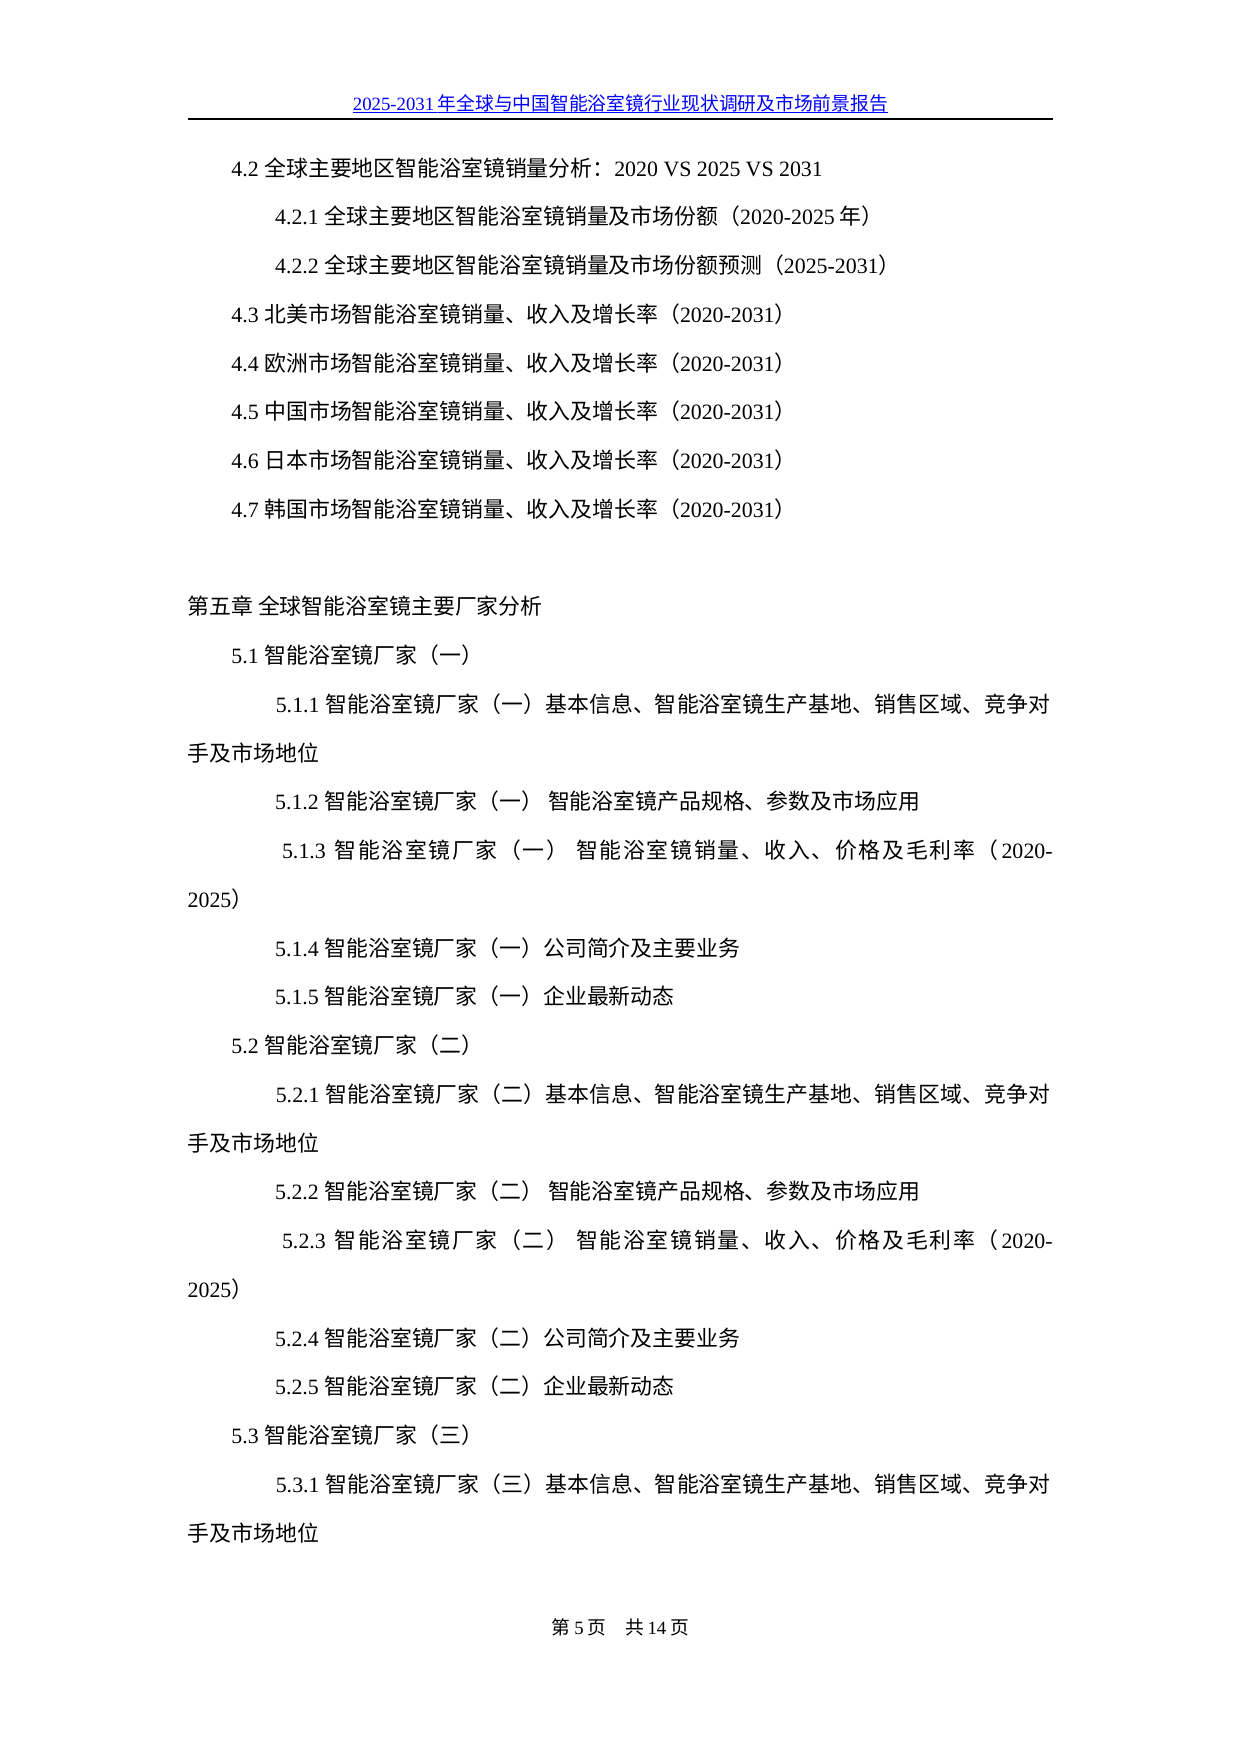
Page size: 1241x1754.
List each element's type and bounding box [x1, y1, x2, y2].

text [187, 150, 1053, 1548]
